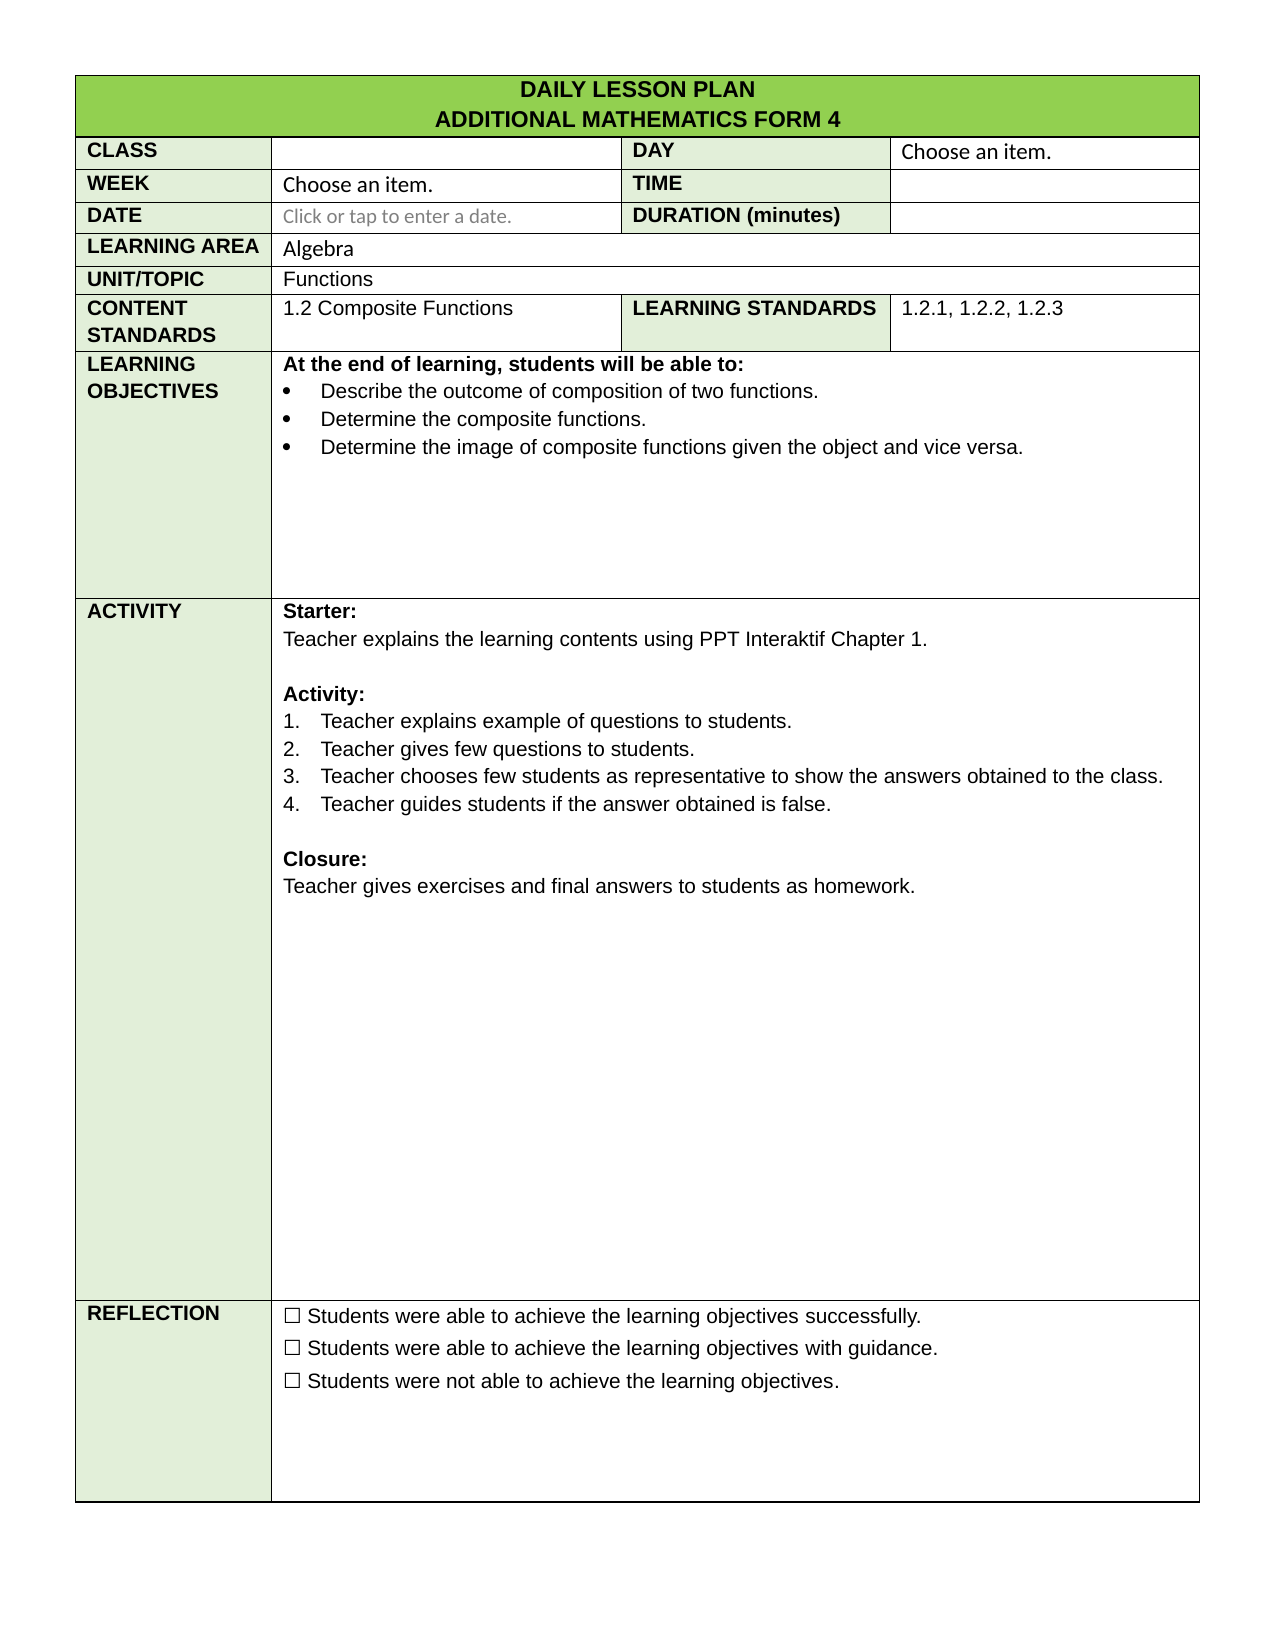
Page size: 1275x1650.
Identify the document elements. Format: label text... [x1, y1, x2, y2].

table_cell WEEK [76, 170, 271, 202]
table_cell DATE [76, 203, 271, 233]
table_cell ACTIVITY [76, 599, 271, 1300]
table_cell Students were able to achieve the learning objectives successfully. Students were able to achieve the learning objectives with guidance. Students were not able to achieve the learning objectives. [272, 1301, 1199, 1501]
table_cell LEARNING OBJECTIVES [76, 352, 271, 598]
table_cell CONTENT STANDARDS [76, 295, 271, 351]
table_cell Functions [272, 267, 1199, 294]
table_cell UNIT/TOPIC [76, 267, 271, 294]
table_cell Starter: Teacher explains the learning contents using PPT Interaktif Chapter 1. Activity: Teacher explains example of questions to students. Teacher gives few questions to students. Teacher chooses few students as representative to show the answers obtained to the class. Teacher guides students if the answer obtained is false. Closure: Teacher gives exercises and final answers to students as homework. [272, 599, 1199, 1300]
table_cell [272, 138, 621, 169]
table_cell 1.2.1, 1.2.2, 1.2.3 [891, 295, 1199, 351]
table_cell 1.2 Composite Functions [272, 295, 621, 351]
table_cell REFLECTION [76, 1301, 271, 1501]
table_cell [891, 170, 1199, 202]
table_header DAILY LESSON PLAN ADDITIONAL MATHEMATICS FORM 4 [76, 76, 1199, 136]
table_cell CLASS [76, 138, 271, 169]
table_cell LEARNING STANDARDS [622, 295, 890, 351]
table_cell DURATION (minutes) [622, 203, 890, 233]
table_cell TIME [622, 170, 890, 202]
table_cell DAY [622, 138, 890, 169]
table_cell At the end of learning, students will be able to: Describe the outcome of composition of two functions. Determine the composite functions. Determine the image of composite functions given the object and vice versa. [272, 352, 1199, 598]
table_cell LEARNING AREA [76, 234, 271, 266]
table_cell [891, 203, 1199, 233]
